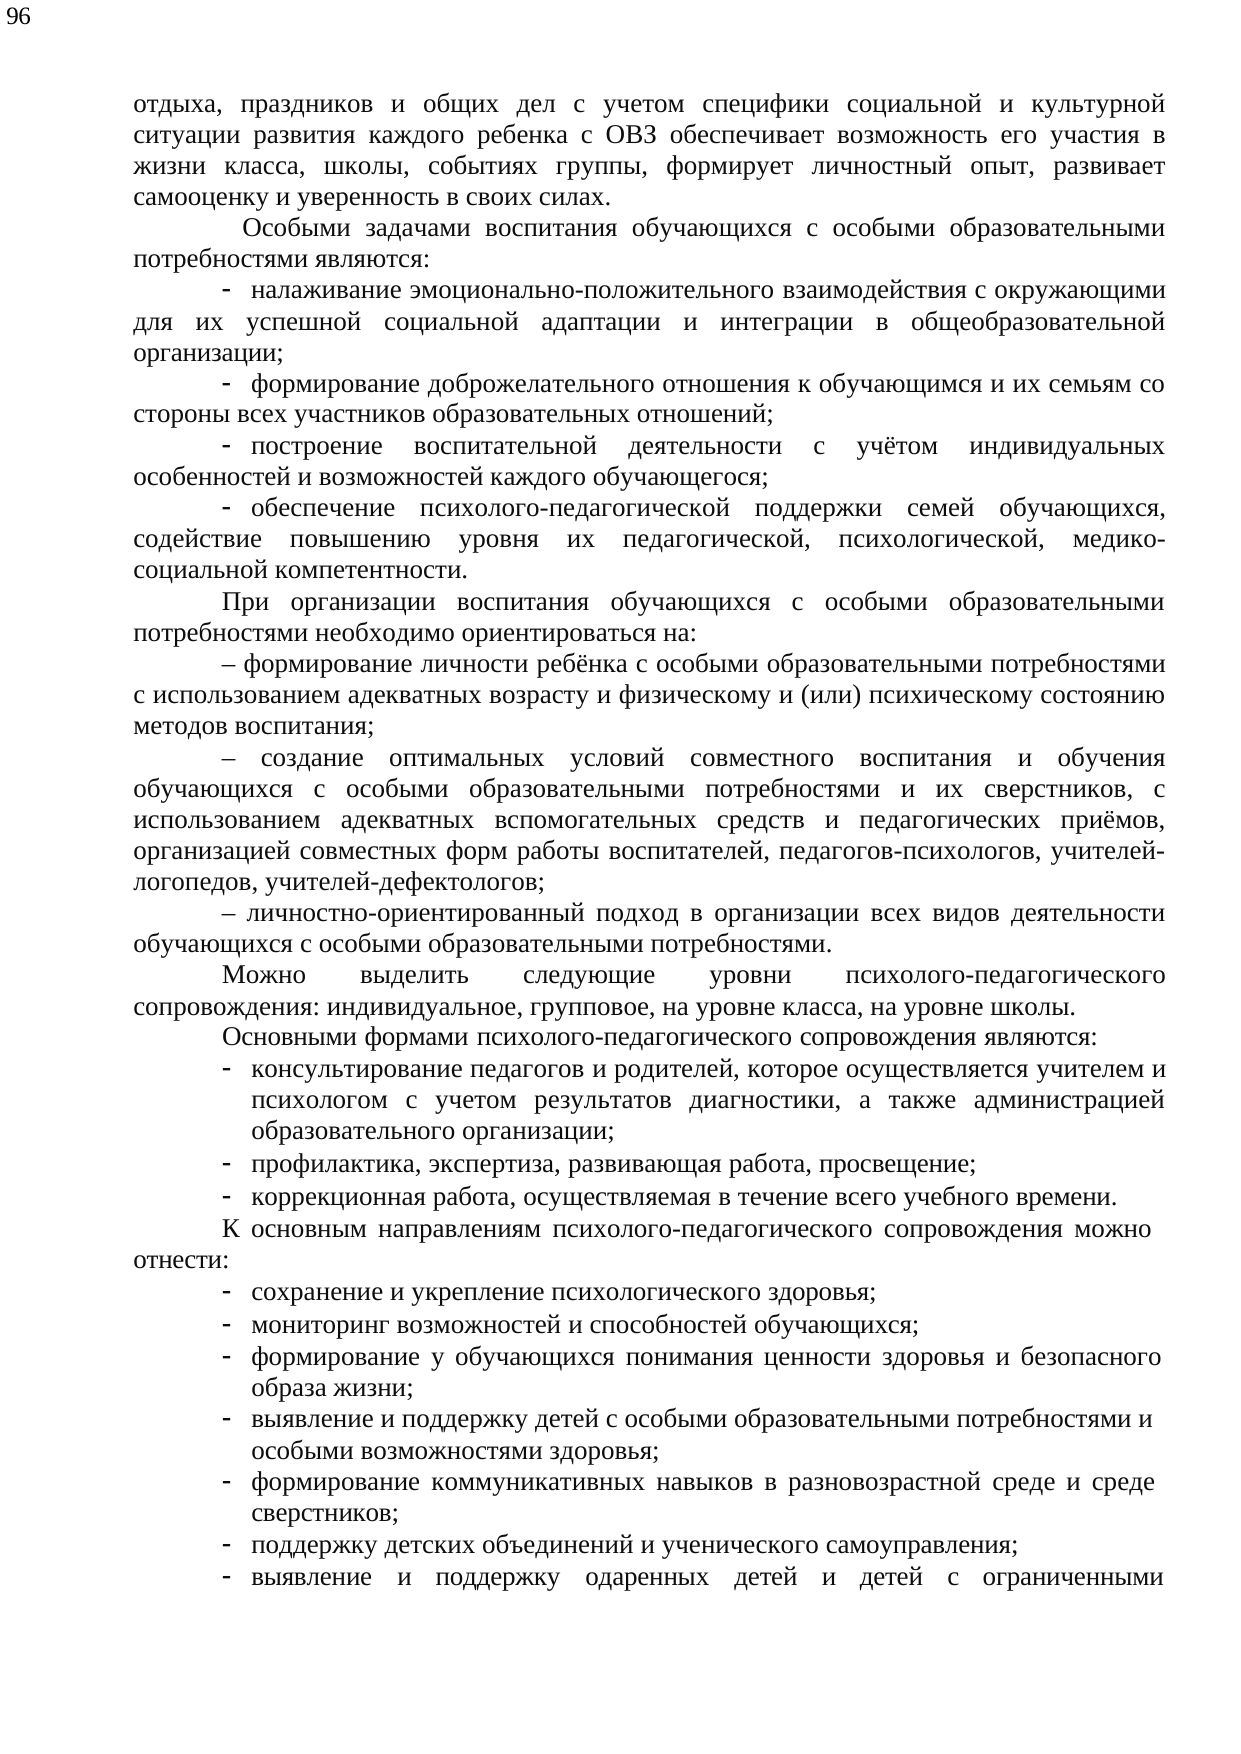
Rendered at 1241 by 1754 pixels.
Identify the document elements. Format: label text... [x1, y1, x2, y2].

list выявление и поддержку одаренных детей и детей с ограниченными [222, 1561, 1226, 1592]
text Можно выделить следующие уровни психолого-педагогического сопровождения: индивидуальное, групповое, на уровне класса, на уровне школы. [133, 959, 1167, 1021]
list формирование у обучающихся понимания ценности здоровья и безопасного образа жизни; [222, 1340, 1166, 1403]
list личностно-ориентированный подход в организации всех видов деятельности обучающихся с особыми образовательными потребностями. [133, 896, 1166, 959]
list формирование доброжелательного отношения к обучающимся и их семьям со стороны всех участников образовательных отношений; [133, 367, 1166, 429]
list построение воспитательной деятельности с учётом индивидуальных особенностей и возможностей каждого обучающегося; [133, 429, 1166, 491]
list мониторинг возможностей и способностей обучающихся; [222, 1307, 1226, 1340]
list сохранение и укрепление психологического здоровья; [222, 1274, 1226, 1307]
list профилактика, экспертиза, развивающая работа, просвещение; [222, 1146, 1226, 1179]
list создание оптимальных условий совместного воспитания и обучения обучающихся с особыми образовательными потребностями и их сверстников, с использованием адекватных вспомогательных средств и педагогических приёмов, организацией совместных форм работы воспитателей, педагогов-психологов, учителей- логопедов, учителей-дефектологов; [133, 741, 1167, 896]
list коррекционная работа, осуществляемая в течение всего учебного времени. [222, 1179, 1226, 1212]
list консультирование педагогов и родителей, которое осуществляется учителем и психологом с учетом результатов диагностики, а также администрацией образовательного организации; [222, 1052, 1166, 1146]
text К основным направлениям психолого-педагогического сопровождения можно отнести: [133, 1212, 1226, 1274]
list поддержку детских объединений и ученического самоуправления; [222, 1527, 1226, 1561]
list выявление и поддержку детей с особыми образовательными потребностями и особыми возможностями здоровья; [222, 1403, 1166, 1465]
text отдыха, праздников и общих дел с учетом специфики социальной и культурной ситуации развития каждого ребенка с ОВЗ обеспечивает возможность его участия в жизни класса, школы, событиях группы, формирует личностный опыт, развивает самооценку и уверенность в своих силах. [133, 87, 1167, 211]
list формирование коммуникативных навыков в разновозрастной среде и среде сверстников; [222, 1465, 1166, 1527]
text Основными формами психолого-педагогического сопровождения являются: [222, 1021, 1226, 1052]
list налаживание эмоционально-положительного взаимодействия с окружающими для их успешной социальной адаптации и интеграции в общеобразовательной организации; [133, 274, 1166, 367]
list обеспечение психолого-педагогической поддержки семей обучающихся, содействие повышению уровня их педагогической, психологической, медико- социальной компетентности. [133, 491, 1167, 585]
text При организации воспитания обучающихся с особыми образовательными потребностями необходимо ориентироваться на: [133, 585, 1166, 647]
list формирование личности ребёнка с особыми образовательными потребностями с использованием адекватных возрасту и физическому и (или) психическому состоянию методов воспитания; [133, 647, 1167, 741]
text Особыми задачами воспитания обучающихся с особыми образовательными потребностями являются: [133, 211, 1166, 274]
